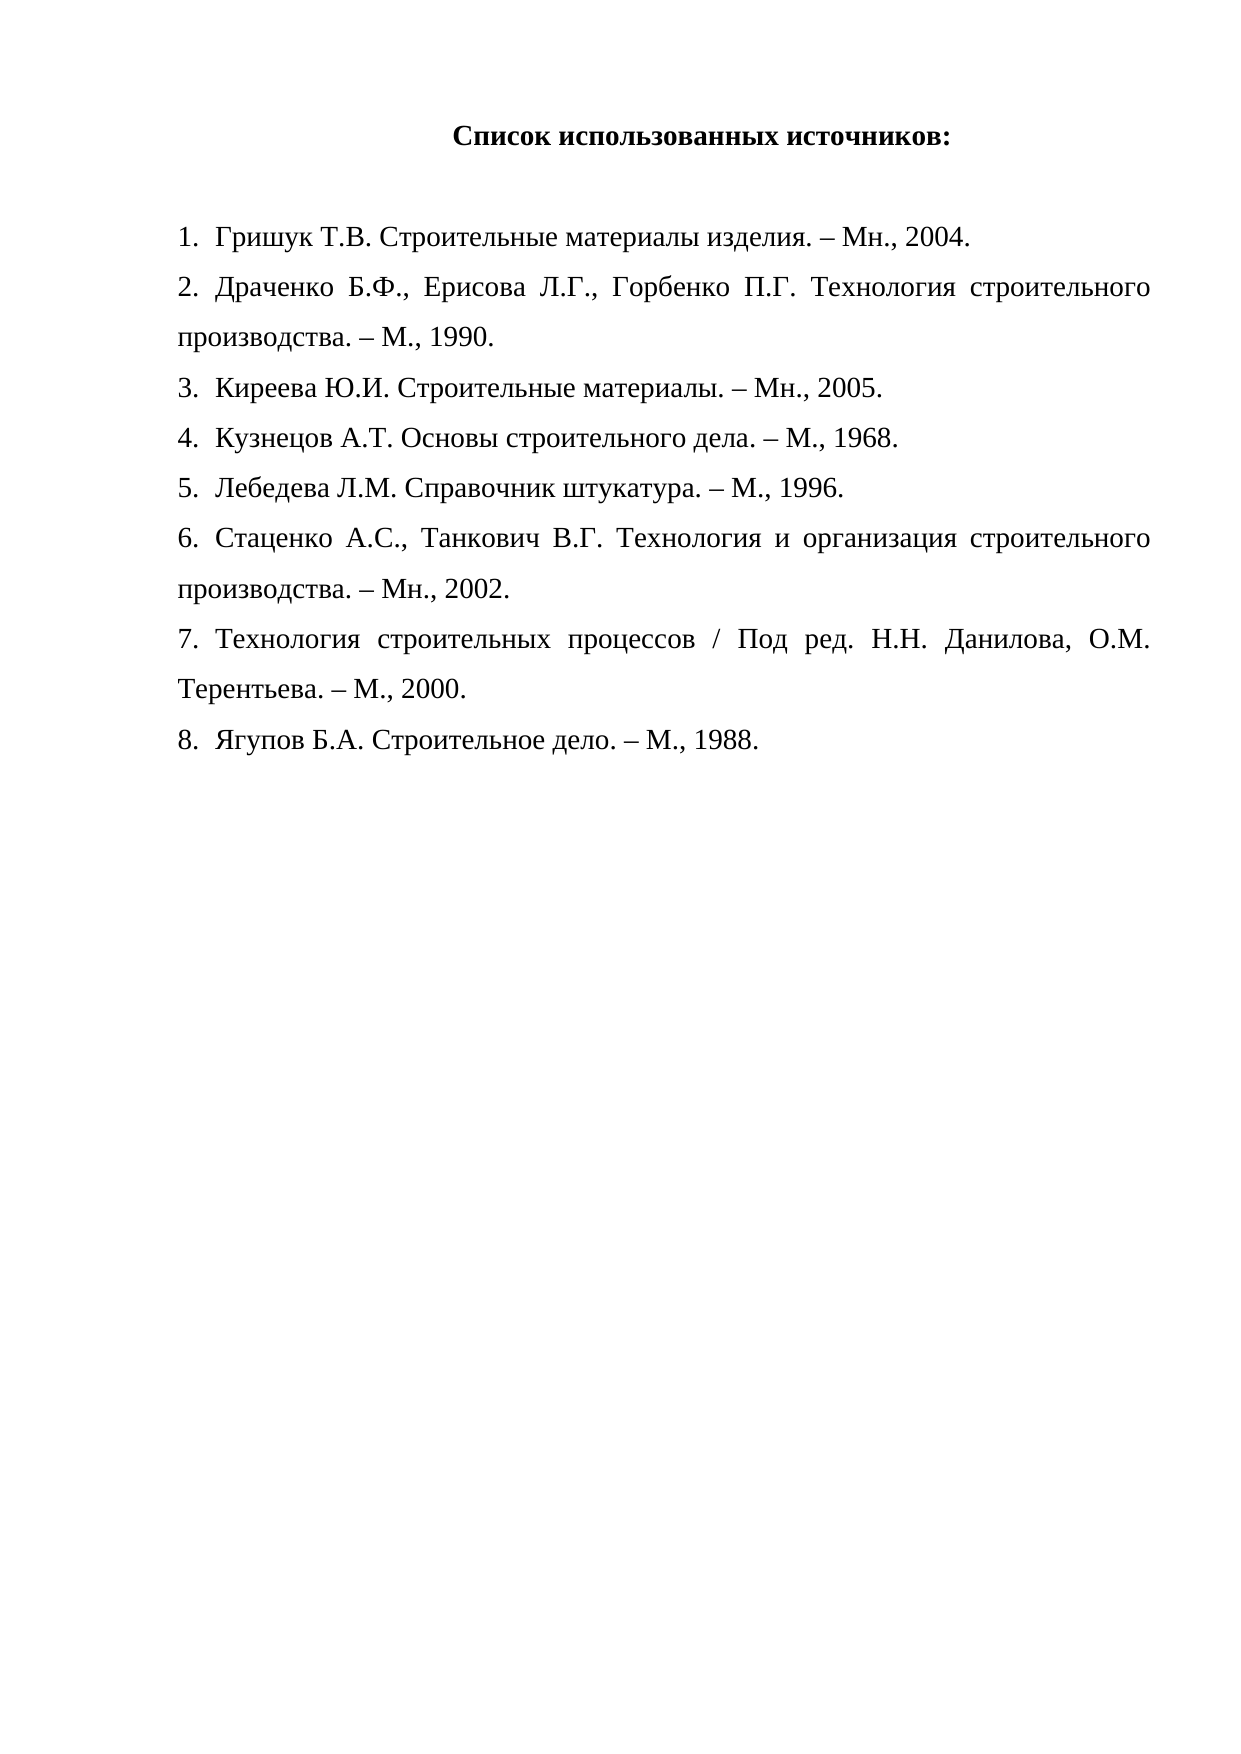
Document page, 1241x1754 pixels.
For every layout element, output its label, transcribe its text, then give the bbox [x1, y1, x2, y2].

list Технология строительных процессов / Под ред. Н.Н. Данилова, О.М. Терентьева. – М., 2000. [177, 621, 1152, 705]
list Киреева Ю.И. Строительные материалы. – Мн., 2005. [177, 370, 1152, 403]
text Список использованных источников: [177, 118, 1152, 152]
list Гришук Т.В. Строительные материалы изделия. – Мн., 2004. [177, 219, 1152, 252]
list Стаценко А.С., Танкович В.Г. Технология и организация строительного производства. – Мн., 2002. [177, 521, 1152, 604]
list Драченко Б.Ф., Ерисова Л.Г., Горбенко П.Г. Технология строительного производства. – М., 1990. [177, 269, 1152, 353]
list Ягупов Б.А. Строительное дело. – М., 1988. [177, 722, 1152, 755]
list Кузнецов А.Т. Основы строительного дела. – М., 1968. [177, 420, 1152, 453]
list Лебедева Л.М. Справочник штукатура. – М., 1996. [177, 470, 1152, 504]
